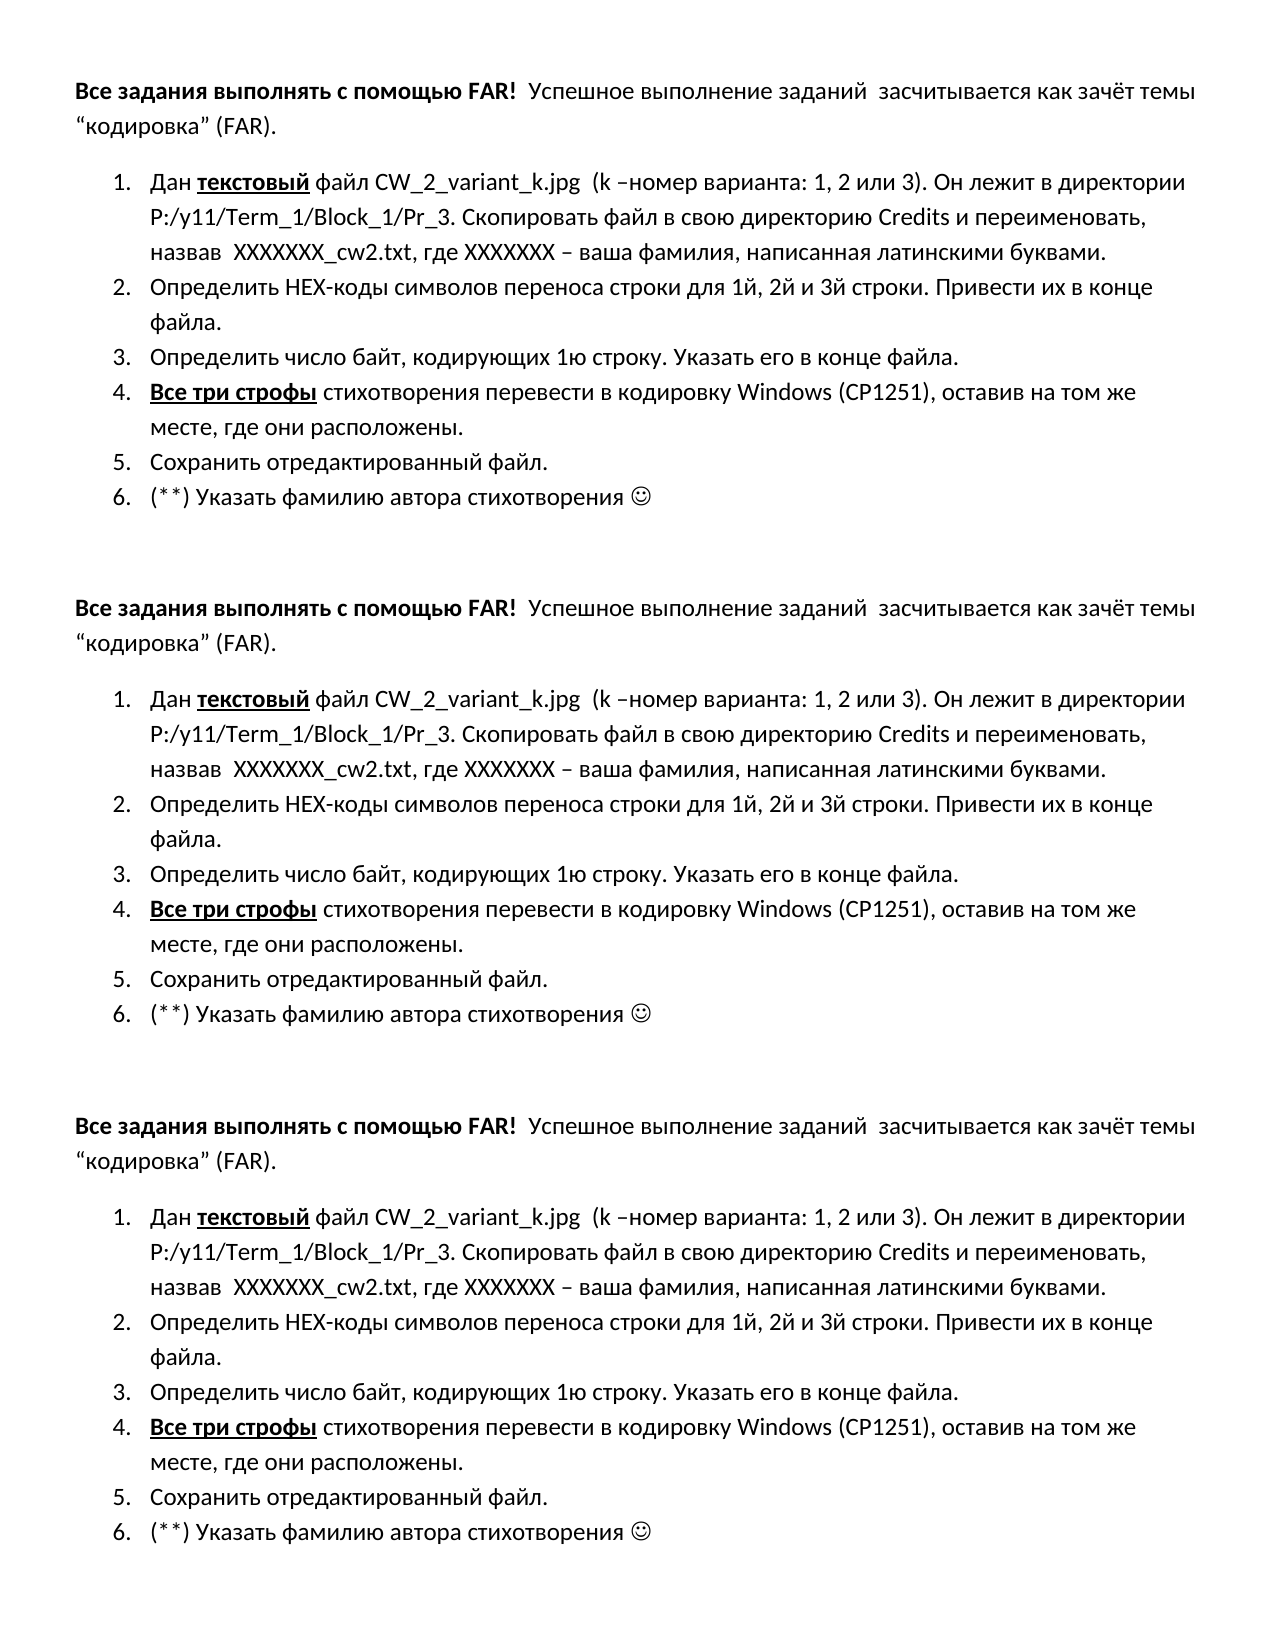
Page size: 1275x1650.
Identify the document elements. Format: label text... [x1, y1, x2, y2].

text Все задания выполнять с помощью FAR! Успешное выполнение заданий засчитывается как зачёт темы “кодировка” (FAR). [75, 592, 1200, 658]
text Все задания выполнять с помощью FAR! Успешное выполнение заданий засчитывается как зачёт темы “кодировка” (FAR). [75, 75, 1200, 141]
list Все три строфы стихотворения перевести в кодировку Windows (CP1251), оставив на том же месте, где они расположены. [112, 893, 1200, 959]
list Сохранить отредактированный файл. [112, 963, 1200, 994]
list Определить HEX-коды символов переноса строки для 1й, 2й и 3й строки. Привести их в конце файла. [112, 788, 1200, 854]
list Определить HEX-коды символов переноса строки для 1й, 2й и 3й строки. Привести их в конце файла. [112, 1306, 1200, 1371]
list (**) Указать фамилию автора стихотворения [112, 481, 1200, 511]
list Все три строфы стихотворения перевести в кодировку Windows (CP1251), оставив на том же месте, где они расположены. [112, 1411, 1200, 1476]
list Дан текстовый файл CW_2_variant_k.jpg (k –номер варианта: 1, 2 или 3). Он лежит в директории P:/y11/Term_1/Block_1/Pr_3. Скопировать файл в свою директорию Credits и переименовать, назвав XXXXXXX_cw2.txt, где XXXXXXX – ваша фамилия, написанная латинскими буквами. [112, 1201, 1200, 1301]
list Сохранить отредактированный файл. [112, 446, 1200, 476]
list Определить HEX-коды символов переноса строки для 1й, 2й и 3й строки. Привести их в конце файла. [112, 271, 1200, 336]
list (**) Указать фамилию автора стихотворения [112, 998, 1200, 1029]
list Сохранить отредактированный файл. [112, 1481, 1200, 1511]
list Дан текстовый файл CW_2_variant_k.jpg (k –номер варианта: 1, 2 или 3). Он лежит в директории P:/y11/Term_1/Block_1/Pr_3. Скопировать файл в свою директорию Credits и переименовать, назвав XXXXXXX_cw2.txt, где XXXXXXX – ваша фамилия, написанная латинскими буквами. [112, 683, 1200, 784]
list Определить число байт, кодирующих 1ю строку. Указать его в конце файла. [112, 858, 1200, 889]
list Все три строфы стихотворения перевести в кодировку Windows (CP1251), оставив на том же месте, где они расположены. [112, 376, 1200, 441]
list Определить число байт, кодирующих 1ю строку. Указать его в конце файла. [112, 341, 1200, 371]
list Дан текстовый файл CW_2_variant_k.jpg (k –номер варианта: 1, 2 или 3). Он лежит в директории P:/y11/Term_1/Block_1/Pr_3. Скопировать файл в свою директорию Credits и переименовать, назвав XXXXXXX_cw2.txt, где XXXXXXX – ваша фамилия, написанная латинскими буквами. [112, 166, 1200, 266]
list Определить число байт, кодирующих 1ю строку. Указать его в конце файла. [112, 1376, 1200, 1406]
list (**) Указать фамилию автора стихотворения [112, 1516, 1200, 1546]
text Все задания выполнять с помощью FAR! Успешное выполнение заданий засчитывается как зачёт темы “кодировка” (FAR). [75, 1110, 1200, 1176]
